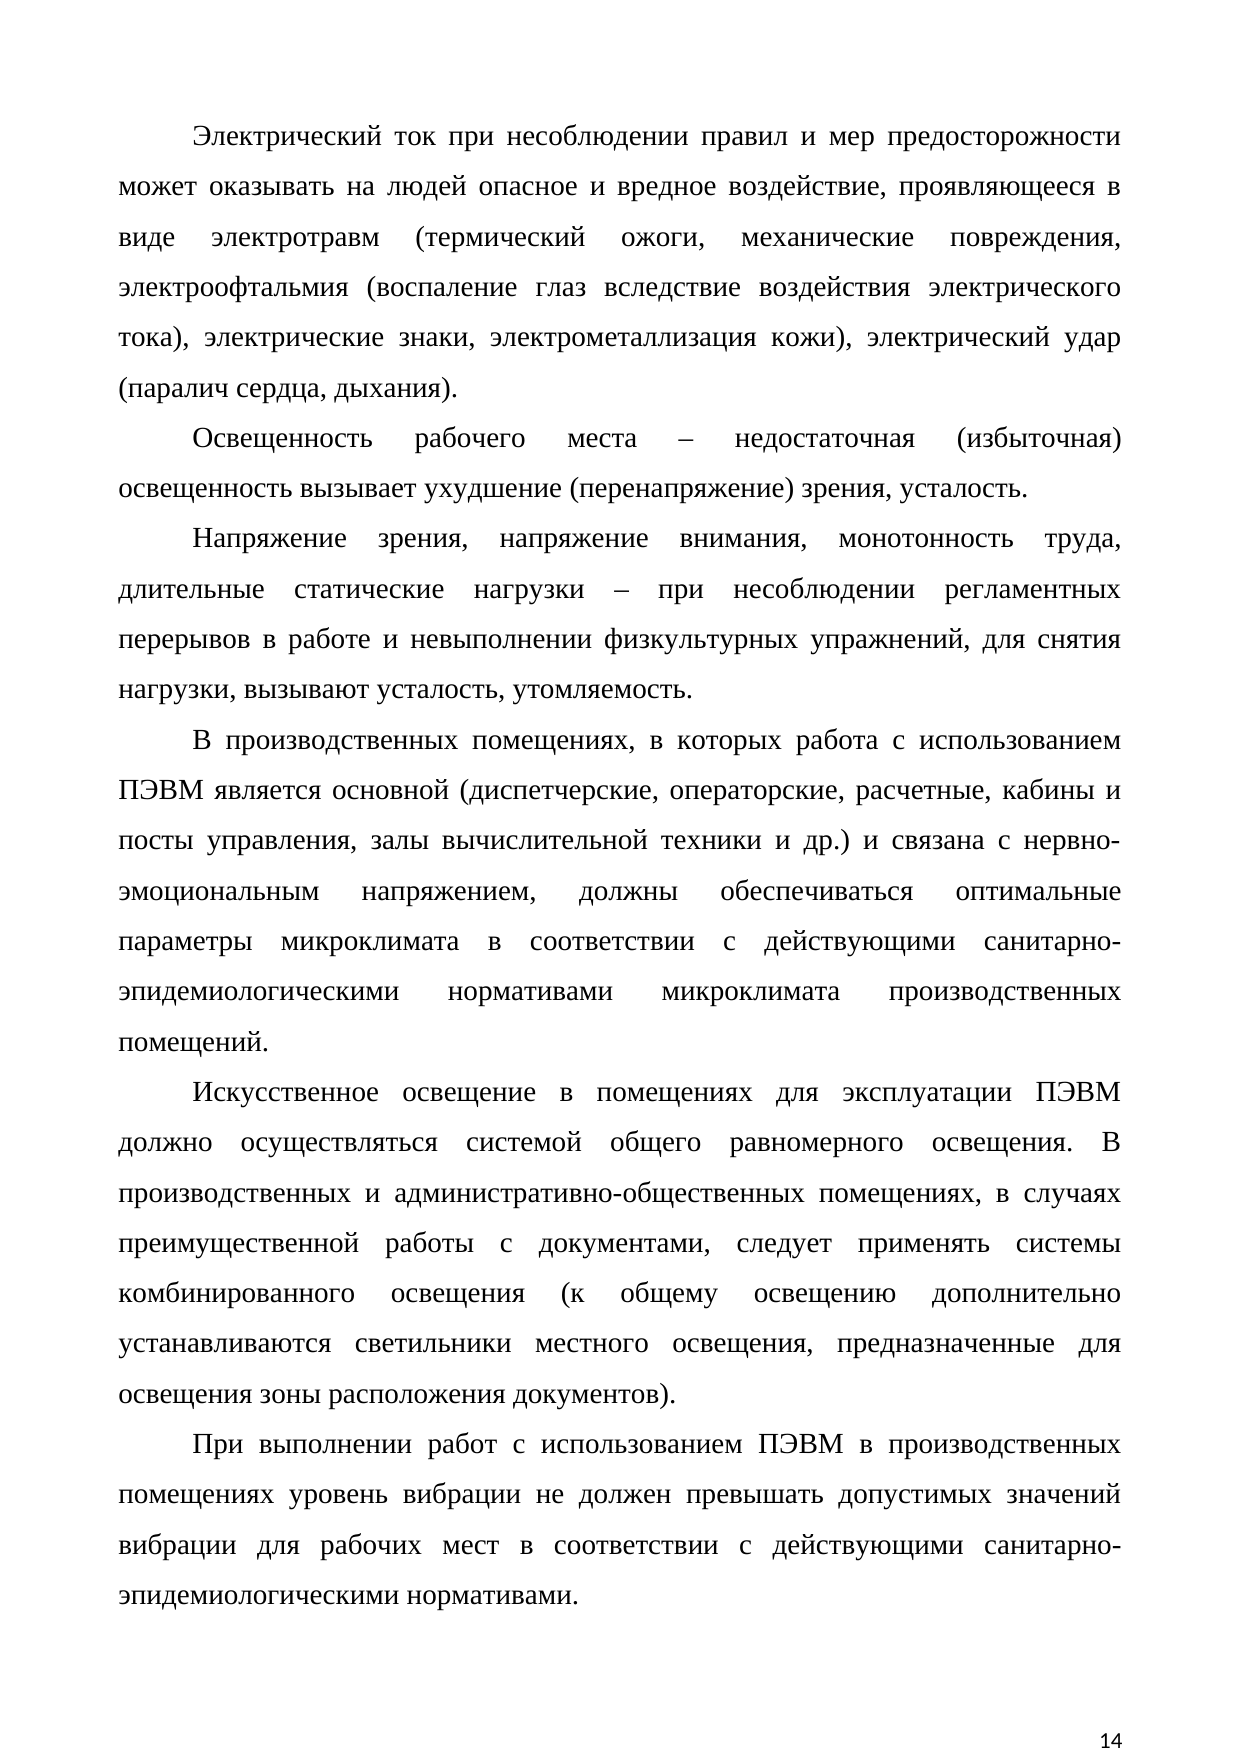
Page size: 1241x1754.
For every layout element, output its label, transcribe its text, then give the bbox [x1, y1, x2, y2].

text При выполнении работ с использованием ПЭВМ в производственных помещениях уровень вибрации не должен превышать допустимых значений вибрации для рабочих мест в соответствии с действующими санитарно-эпидемиологическими нормативами. [118, 1426, 1122, 1611]
text Освещенность рабочего места – недостаточная (избыточная) освещенность вызывает ухудшение (перенапряжение) зрения, усталость. [118, 420, 1122, 504]
text Электрический ток при несоблюдении правил и мер предосторожности может оказывать на людей опасное и вредное воздействие, проявляющееся в виде электротравм (термический ожоги, механические повреждения, электроофтальмия (воспаление глаз вследствие воздействия электрического тока), электрические знаки, электрометаллизация кожи), электрический удар (паралич сердца, дыхания). [118, 118, 1122, 403]
text В производственных помещениях, в которых работа с использованием ПЭВМ является основной (диспетчерские, операторские, расчетные, кабины и посты управления, залы вычислительной техники и др.) и связана с нервно-эмоциональным напряжением, должны обеспечиваться оптимальные параметры микроклимата в соответствии с действующими санитарно-эпидемиологическими нормативами микроклимата производственных помещений. [118, 722, 1122, 1057]
text Напряжение зрения, напряжение внимания, монотонность труда, длительные статические нагрузки – при несоблюдении регламентных перерывов в работе и невыполнении физкультурных упражнений, для снятия нагрузки, вызывают усталость, утомляемость. [118, 521, 1122, 705]
text Искусственное освещение в помещениях для эксплуатации ПЭВМ должно осуществляться системой общего равномерного освещения. В производственных и административно-общественных помещениях, в случаях преимущественной работы с документами, следует применять системы комбинированного освещения (к общему освещению дополнительно устанавливаются светильники местного освещения, предназначенные для освещения зоны расположения документов). [118, 1074, 1122, 1409]
